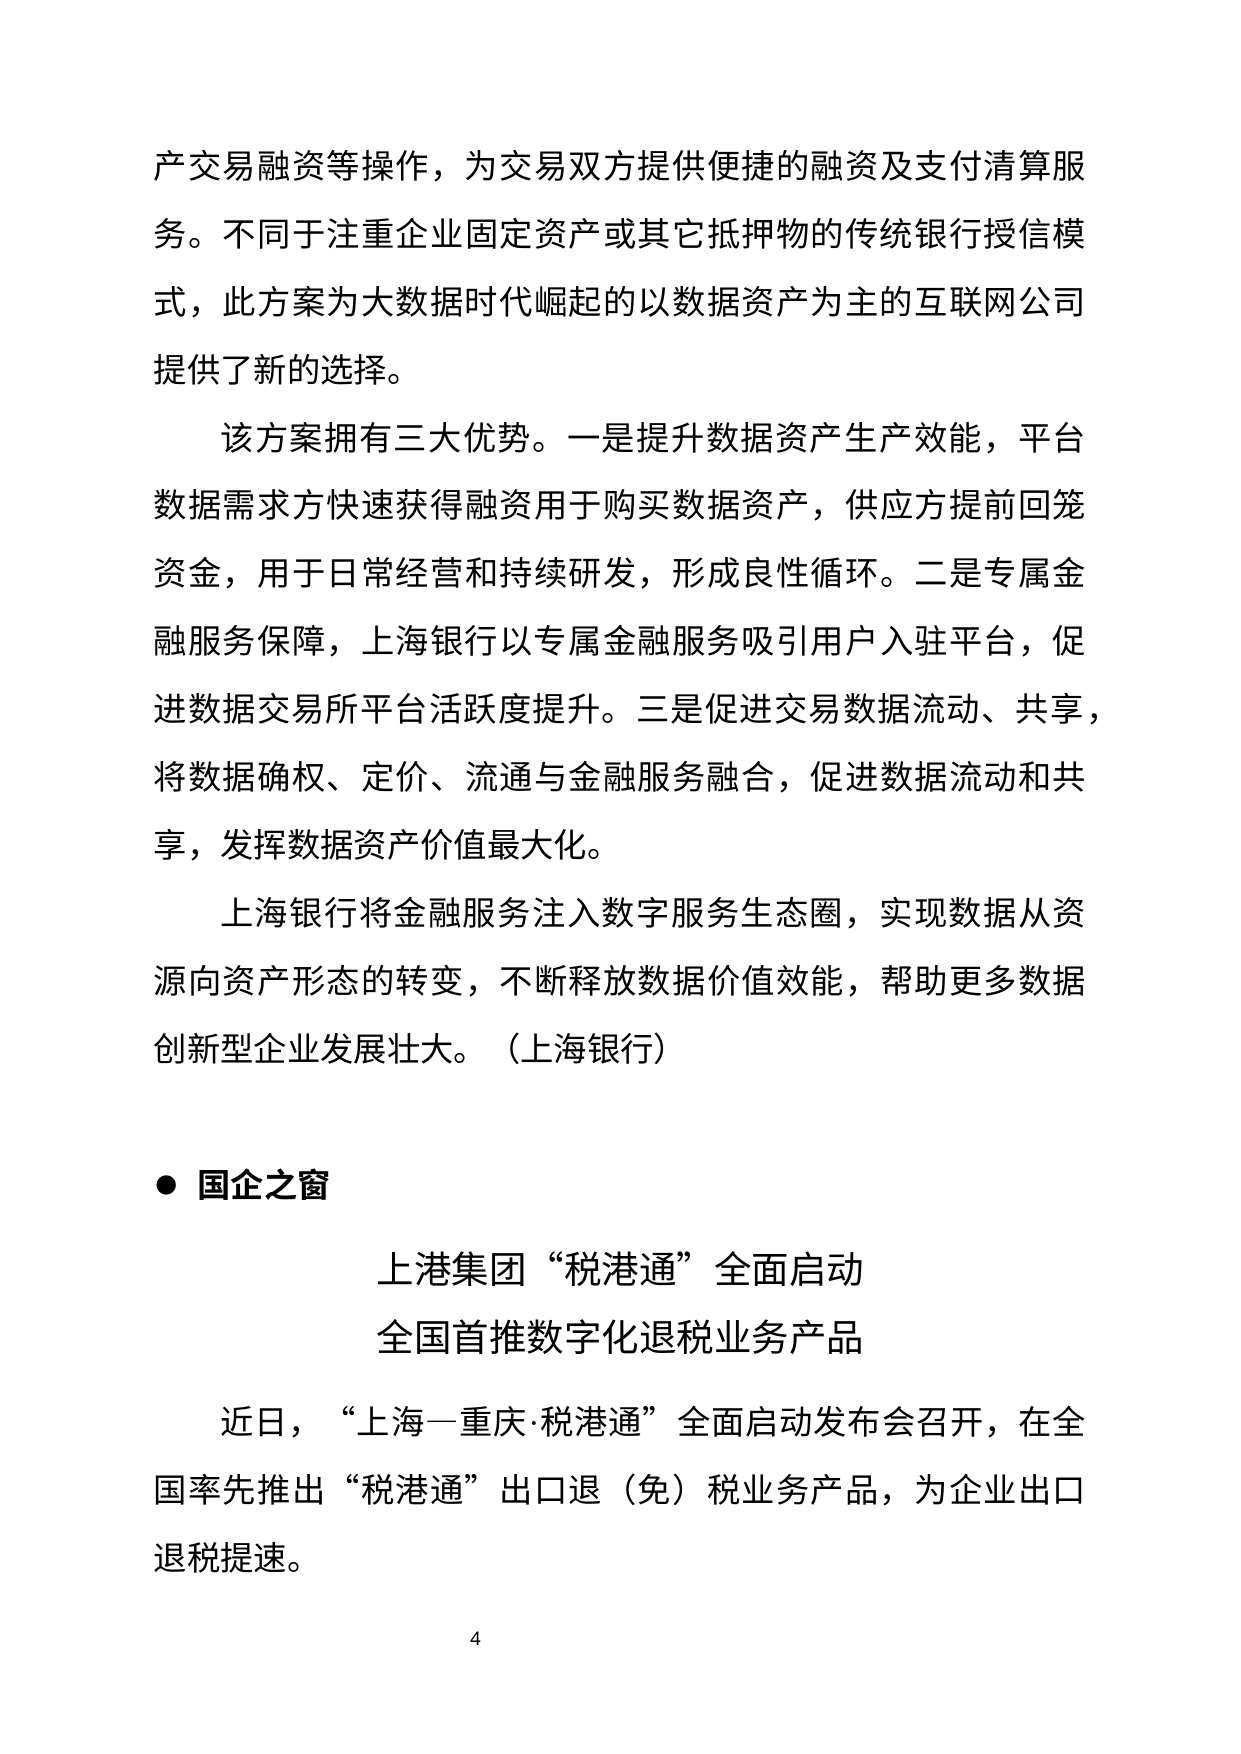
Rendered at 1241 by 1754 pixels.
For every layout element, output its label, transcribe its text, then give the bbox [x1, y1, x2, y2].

list 国企之窗 [153, 1149, 1097, 1217]
text 该方案拥有三大优势。一是提升数据资产生产效能，平台数据需求方快速获得融资用于购买数据资产，供应方提前回笼资金，用于日常经营和持续研发，形成良性循环。二是专属金融服务保障，上海银行以专属金融服务吸引用户入驻平台，促进数据交易所平台活跃度提升。三是促进交易数据流动、共享，将数据确权、定价、流通与金融服务融合，促进数据流动和共享，发挥数据资产价值最大化。 [153, 402, 1087, 877]
text 上海银行将金融服务注入数字服务生态圈，实现数据从资源向资产形态的转变，不断释放数据价值效能，帮助更多数据创新型企业发展壮大。（上海银行） [153, 877, 1087, 1081]
text 近日，“上海—重庆·税港通”全面启动发布会召开，在全国率先推出“税港通”出口退（免）税业务产品，为企业出口退税提速。 [153, 1386, 1087, 1590]
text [153, 130, 1087, 402]
text 全国首推数字化退税业务产品 [153, 1301, 1087, 1369]
text 上港集团“税港通”全面启动 [153, 1233, 1087, 1301]
